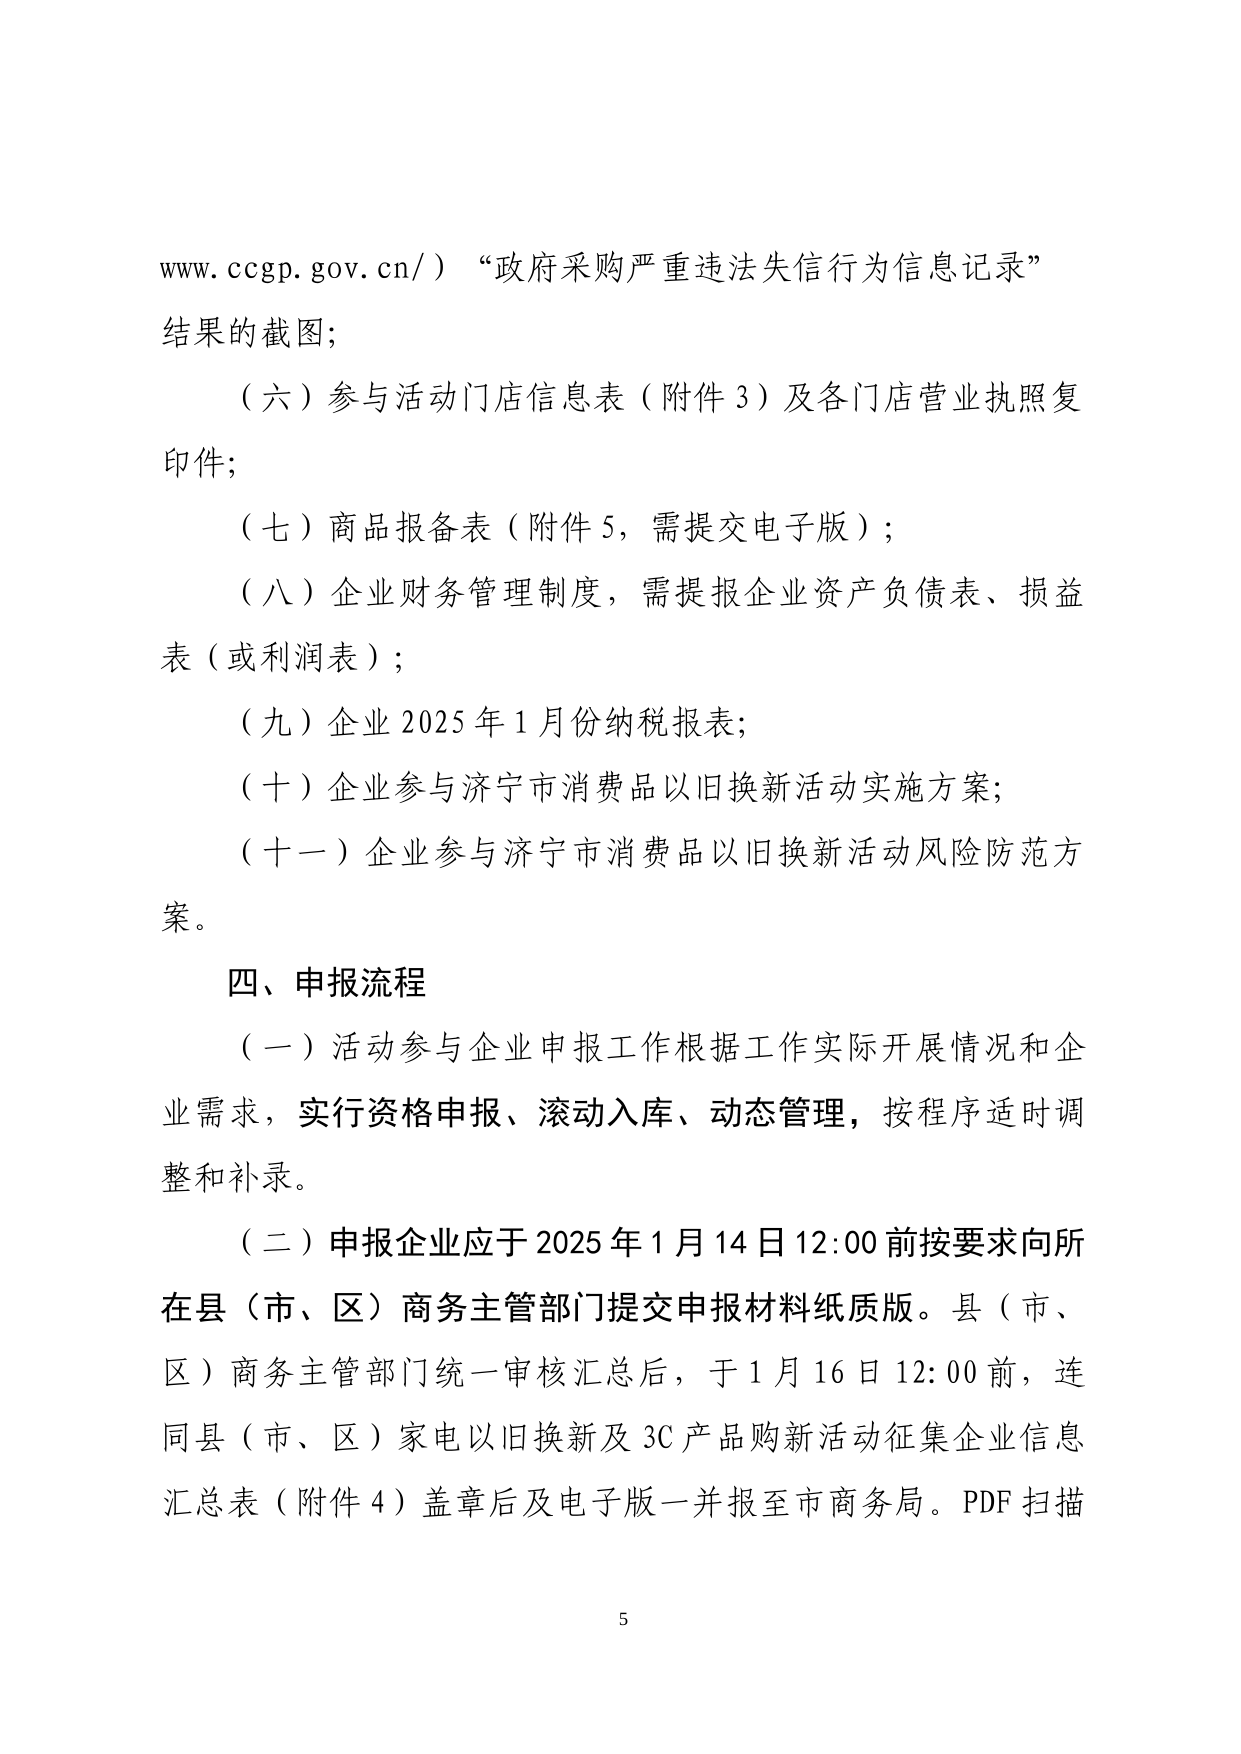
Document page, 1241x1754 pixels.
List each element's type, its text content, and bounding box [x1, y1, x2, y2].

text （九）企业2025年1月份纳税报表； [159, 688, 1087, 753]
text （一）活动参与企业申报工作根据工作实际开展情况和企业需求，实行资格申报、滚动入库、动态管理，按程序适时调整和补录。 [159, 1013, 1087, 1208]
text （六）参与活动门店信息表（附件3）及各门店营业执照复印件； [159, 363, 1087, 493]
text （八）企业财务管理制度，需提报企业资产负债表、损益表（或利润表）； [159, 558, 1087, 688]
text （十）企业参与济宁市消费品以旧换新活动实施方案; [159, 753, 1087, 818]
text （七）商品报备表（附件5，需提交电子版）； [159, 493, 1087, 558]
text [159, 233, 1087, 363]
text （十一）企业参与济宁市消费品以旧换新活动风险防范方案。 [159, 818, 1087, 948]
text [159, 1208, 1087, 1533]
text 四、申报流程 [159, 948, 1087, 1013]
